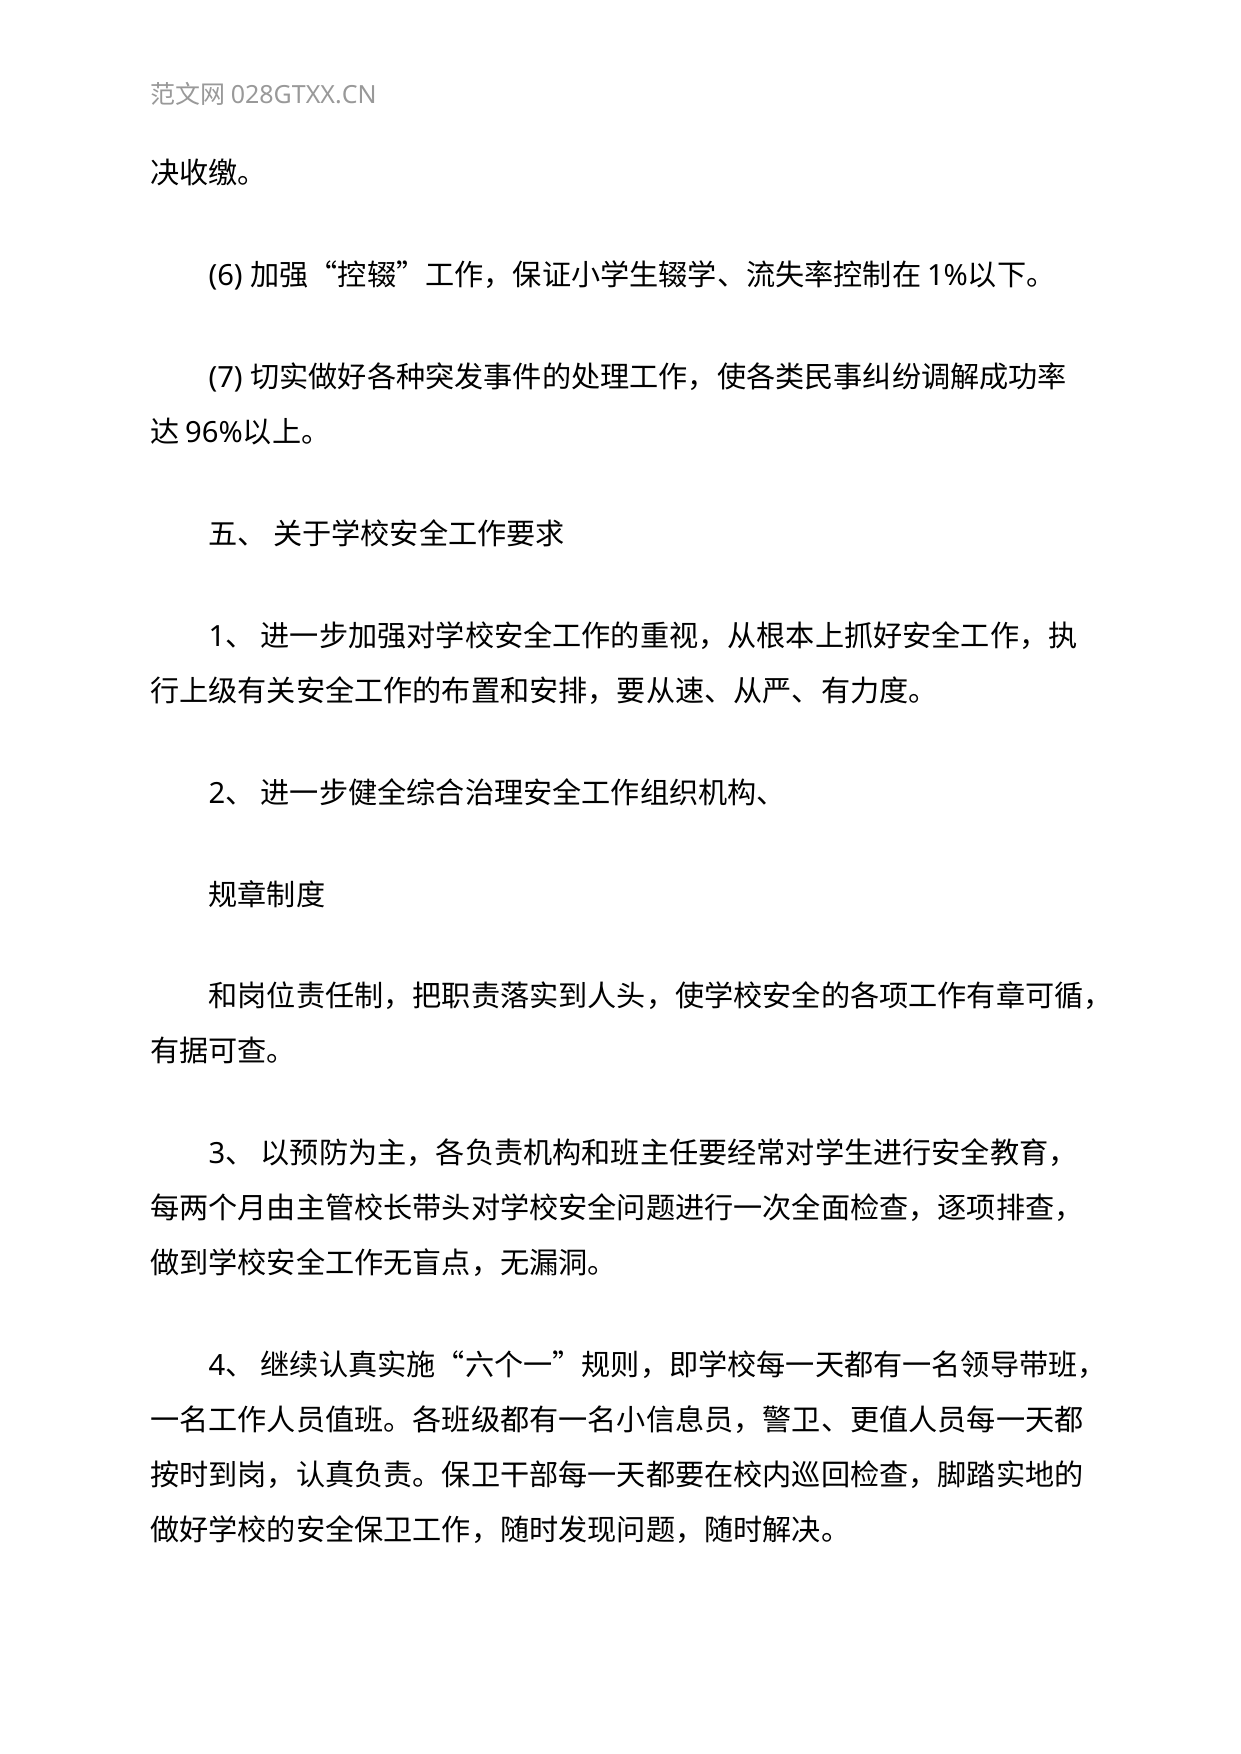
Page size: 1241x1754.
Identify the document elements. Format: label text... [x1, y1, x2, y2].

text 2、 进一步健全综合治理安全工作组织机构、 [150, 769, 1090, 812]
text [150, 150, 1090, 192]
text 和岗位责任制，把职责落实到人头，使学校安全的各项工作有章可循，有据可查。 [150, 973, 1090, 1070]
text 1、 进一步加强对学校安全工作的重视，从根本上抓好安全工作，执行上级有关安全工作的布置和安排，要从速、从严、有力度。 [150, 612, 1090, 710]
text (7) 切实做好各种突发事件的处理工作，使各类民事纠纷调解成功率达96%以上。 [150, 354, 1090, 451]
text 3、 以预防为主，各负责机构和班主任要经常对学生进行安全教育，每两个月由主管校长带头对学校安全问题进行一次全面检查，逐项排查，做到学校安全工作无盲点，无漏洞。 [150, 1130, 1090, 1282]
text 规章制度 [150, 871, 1090, 913]
text (6) 加强“控辍”工作，保证小学生辍学、流失率控制在1%以下。 [150, 252, 1090, 294]
text 五、 关于学校安全工作要求 [150, 511, 1090, 553]
text 4、 继续认真实施“六个一”规则，即学校每一天都有一名领导带班，一名工作人员值班。各班级都有一名小信息员，警卫、更值人员每一天都按时到岗，认真负责。保卫干部每一天都要在校内巡回检查，脚踏实地的做好学校的安全保卫工作，随时发现问题，随时解决。 [150, 1341, 1090, 1548]
